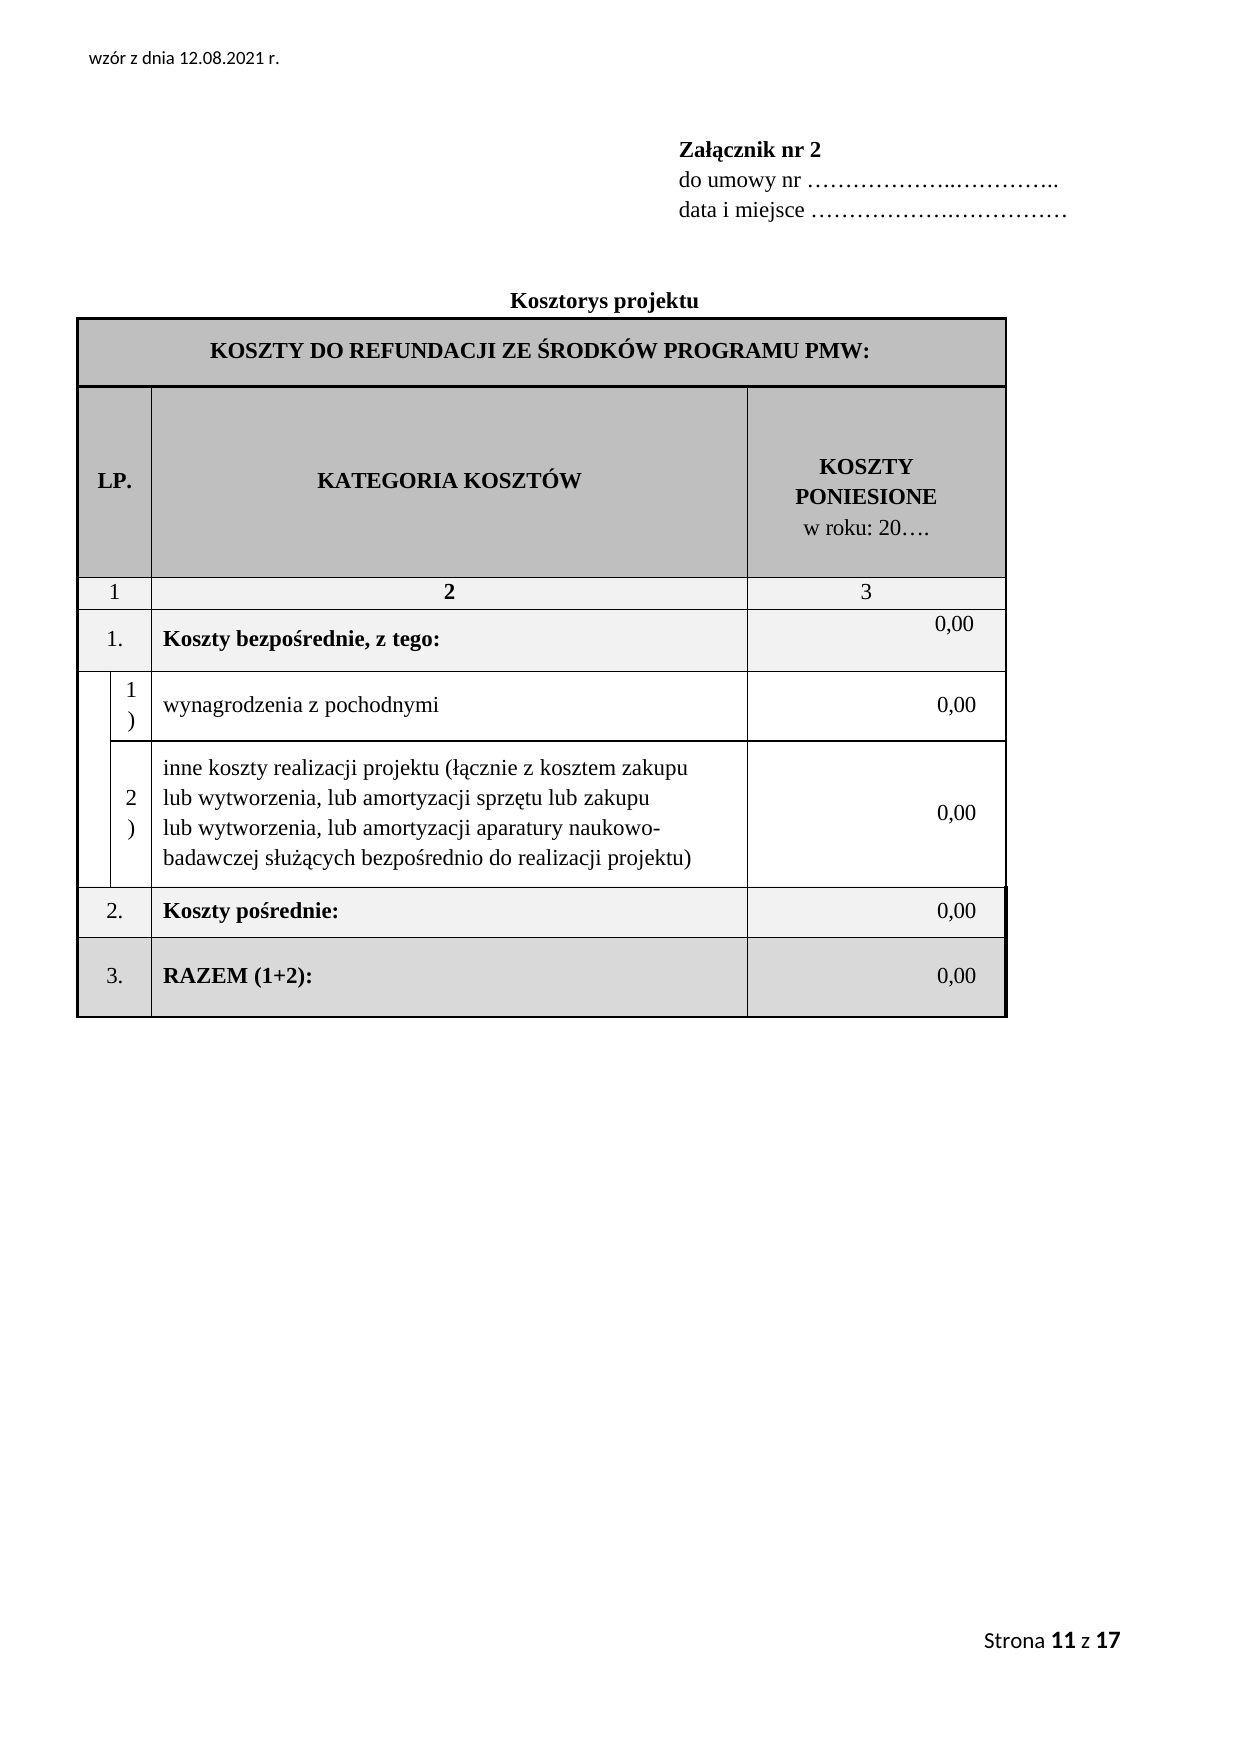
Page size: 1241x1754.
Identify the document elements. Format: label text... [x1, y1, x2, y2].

subtitle Kosztorys projektu [89, 287, 1120, 313]
table_cell KATEGORIA KOSZTÓW [152, 388, 747, 577]
table_cell KOSZTY PONIESIONE w roku: 20…. [748, 388, 1005, 577]
table_cell [79, 672, 110, 886]
subtitle data i miejsce ……………….…………… [679, 196, 1120, 223]
table_header KOSZTY DO REFUNDACJI ZE ŚRODKÓW PROGRAMU PMW: [79, 320, 1005, 385]
table_cell 0,00 [748, 938, 1004, 1016]
table_cell 0,00 [748, 742, 1005, 886]
table_cell inne koszty realizacji projektu (łącznie z kosztem zakupu lub wytworzenia, lub amortyzacji sprzętu lub zakupu lub wytworzenia, lub amortyzacji aparatury naukowo-badawczej służących bezpośrednio do realizacji projektu) [152, 742, 747, 886]
table_cell 1 [79, 578, 151, 609]
table_cell wynagrodzenia z pochodnymi [152, 672, 747, 740]
table_cell Koszty bezpośrednie, z tego: [152, 610, 747, 671]
table_cell 2 [152, 578, 747, 609]
table_cell 1. [79, 610, 151, 671]
subtitle Załącznik nr 2 [679, 136, 1120, 162]
table_cell 2) [111, 742, 151, 886]
table_cell 1) [111, 672, 151, 740]
subtitle do umowy nr ………………..………….. [679, 166, 1120, 192]
table_cell LP. [79, 388, 151, 577]
table_cell 2. [79, 888, 151, 937]
table_cell RAZEM (1+2): [152, 938, 747, 1016]
table_cell 0,00 [748, 888, 1004, 937]
table_cell 3. [79, 938, 151, 1016]
table_cell 3 [748, 578, 1005, 609]
table_cell 0,00 [748, 610, 1005, 671]
table_cell Koszty pośrednie: [152, 888, 747, 937]
table_cell 0,00 [748, 672, 1005, 740]
